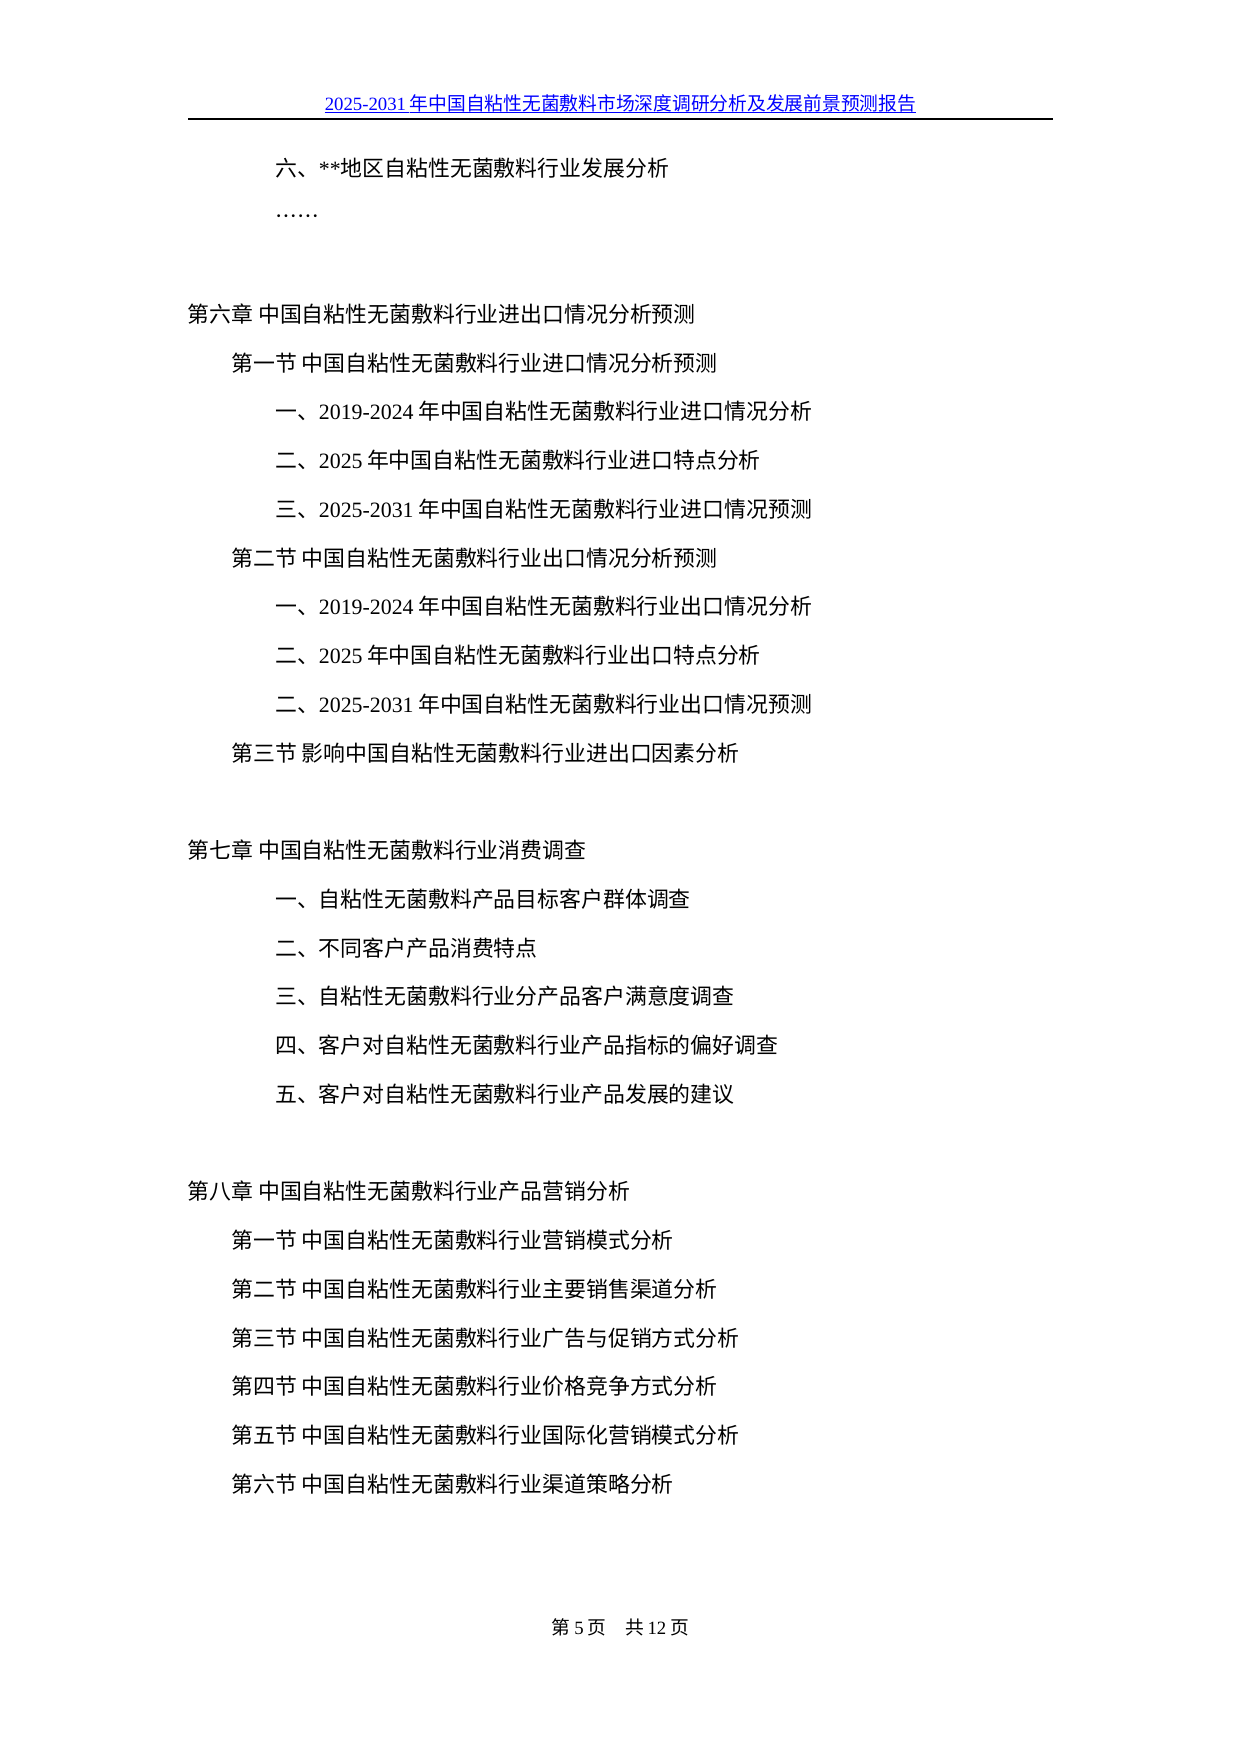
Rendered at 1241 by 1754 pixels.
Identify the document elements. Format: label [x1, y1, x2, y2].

text [187, 150, 1053, 1499]
